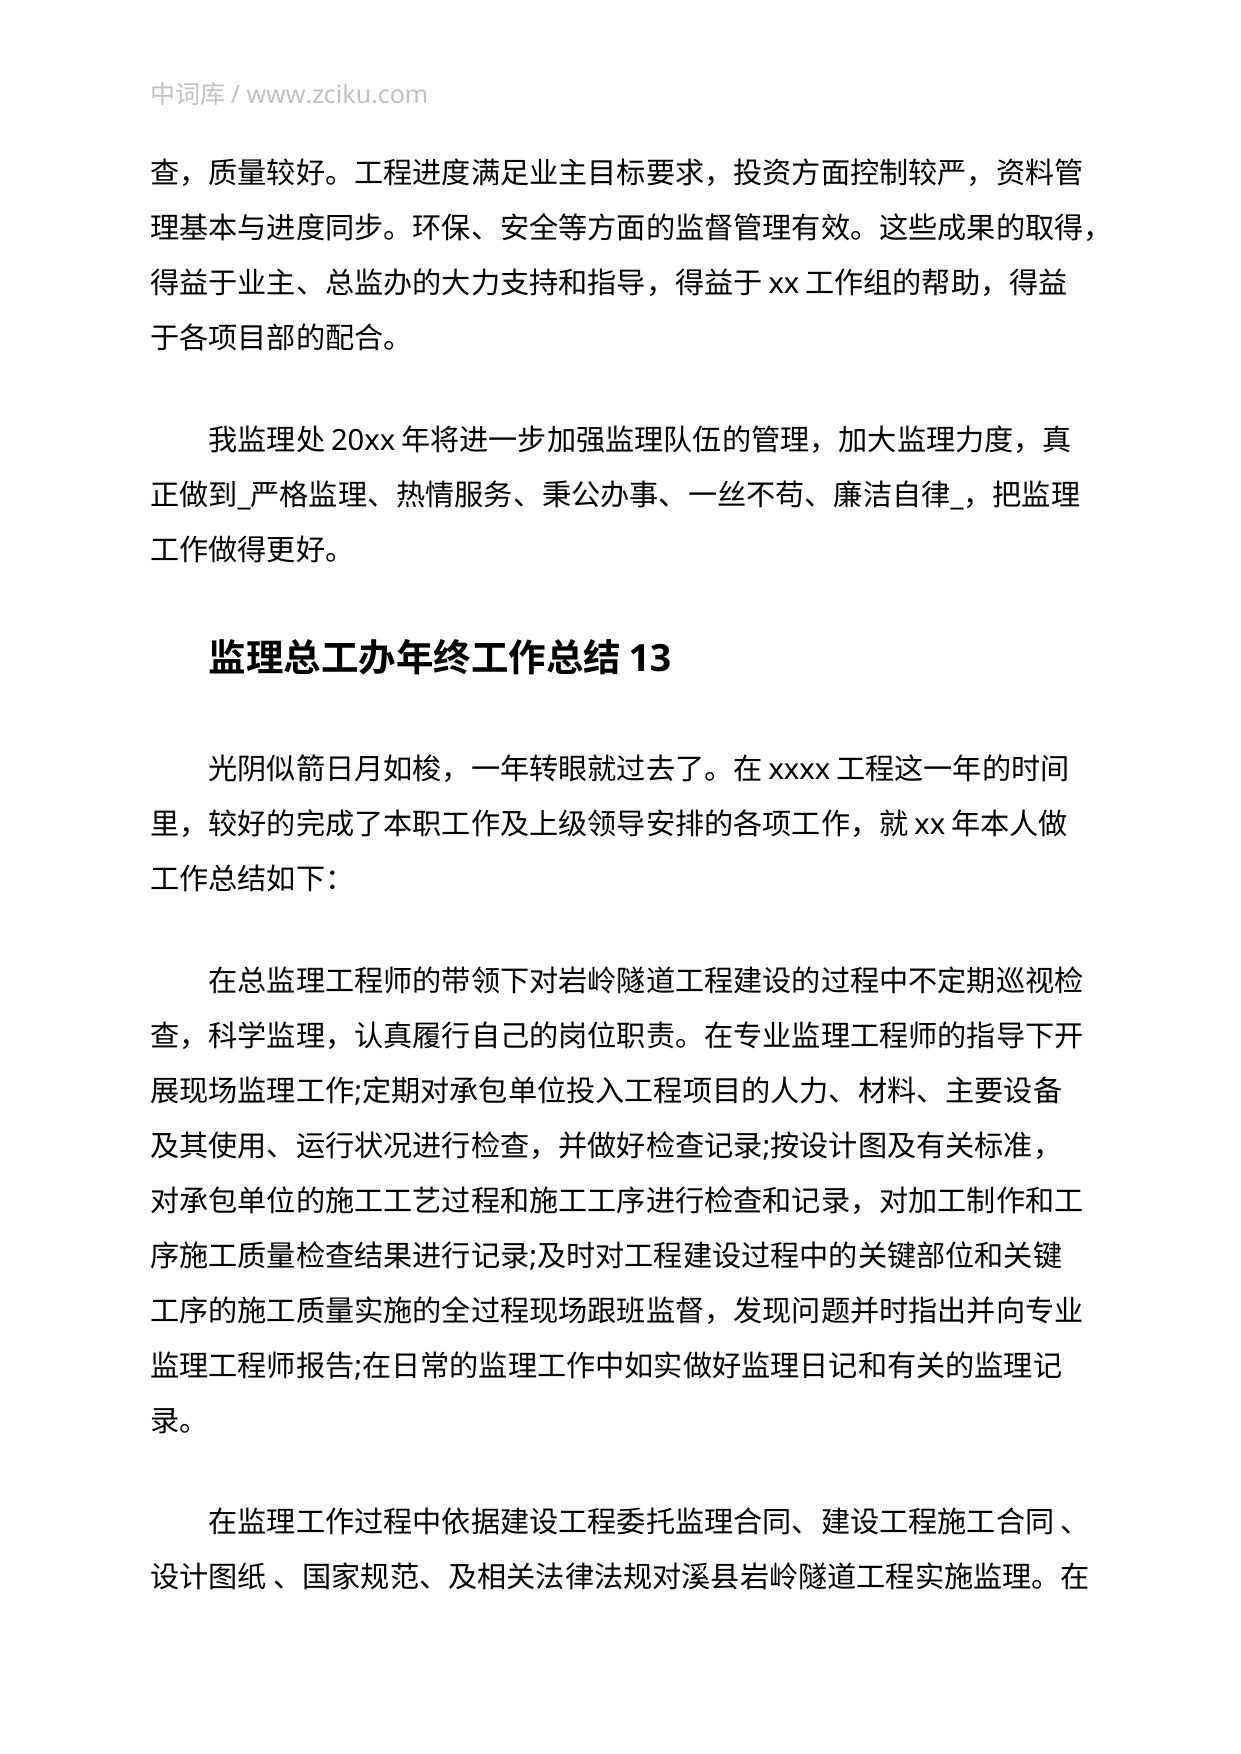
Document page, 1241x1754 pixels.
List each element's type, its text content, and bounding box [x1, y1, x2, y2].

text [150, 150, 1090, 357]
text 光阴似箭日月如梭，一年转眼就过去了。在xxxx工程这一年的时间里，较好的完成了本职工作及上级领导安排的各项工作，就xx年本人做工作总结如下： [150, 746, 1090, 898]
text 在总监理工程师的带领下对岩岭隧道工程建设的过程中不定期巡视检查，科学监理，认真履行自己的岗位职责。在专业监理工程师的指导下开展现场监理工作;定期对承包单位投入工程项目的人力、材料、主要设备及其使用、运行状况进行检查，并做好检查记录;按设计图及有关标准，对承包单位的施工工艺过程和施工工序进行检查和记录，对加工制作和工序施工质量检查结果进行记录;及时对工程建设过程中的关键部位和关键工序的施工质量实施的全过程现场跟班监督，发现问题并时指出并向专业监理工程师报告;在日常的监理工作中如实做好监理日记和有关的监理记录。 [150, 958, 1090, 1439]
text 我监理处20xx年将进一步加强监理队伍的管理，加大监理力度，真正做到_严格监理、热情服务、秉公办事、一丝不苟、廉洁自律_，把监理工作做得更好。 [150, 417, 1090, 569]
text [150, 1499, 1090, 1596]
text 监理总工办年终工作总结13 [150, 628, 1090, 683]
